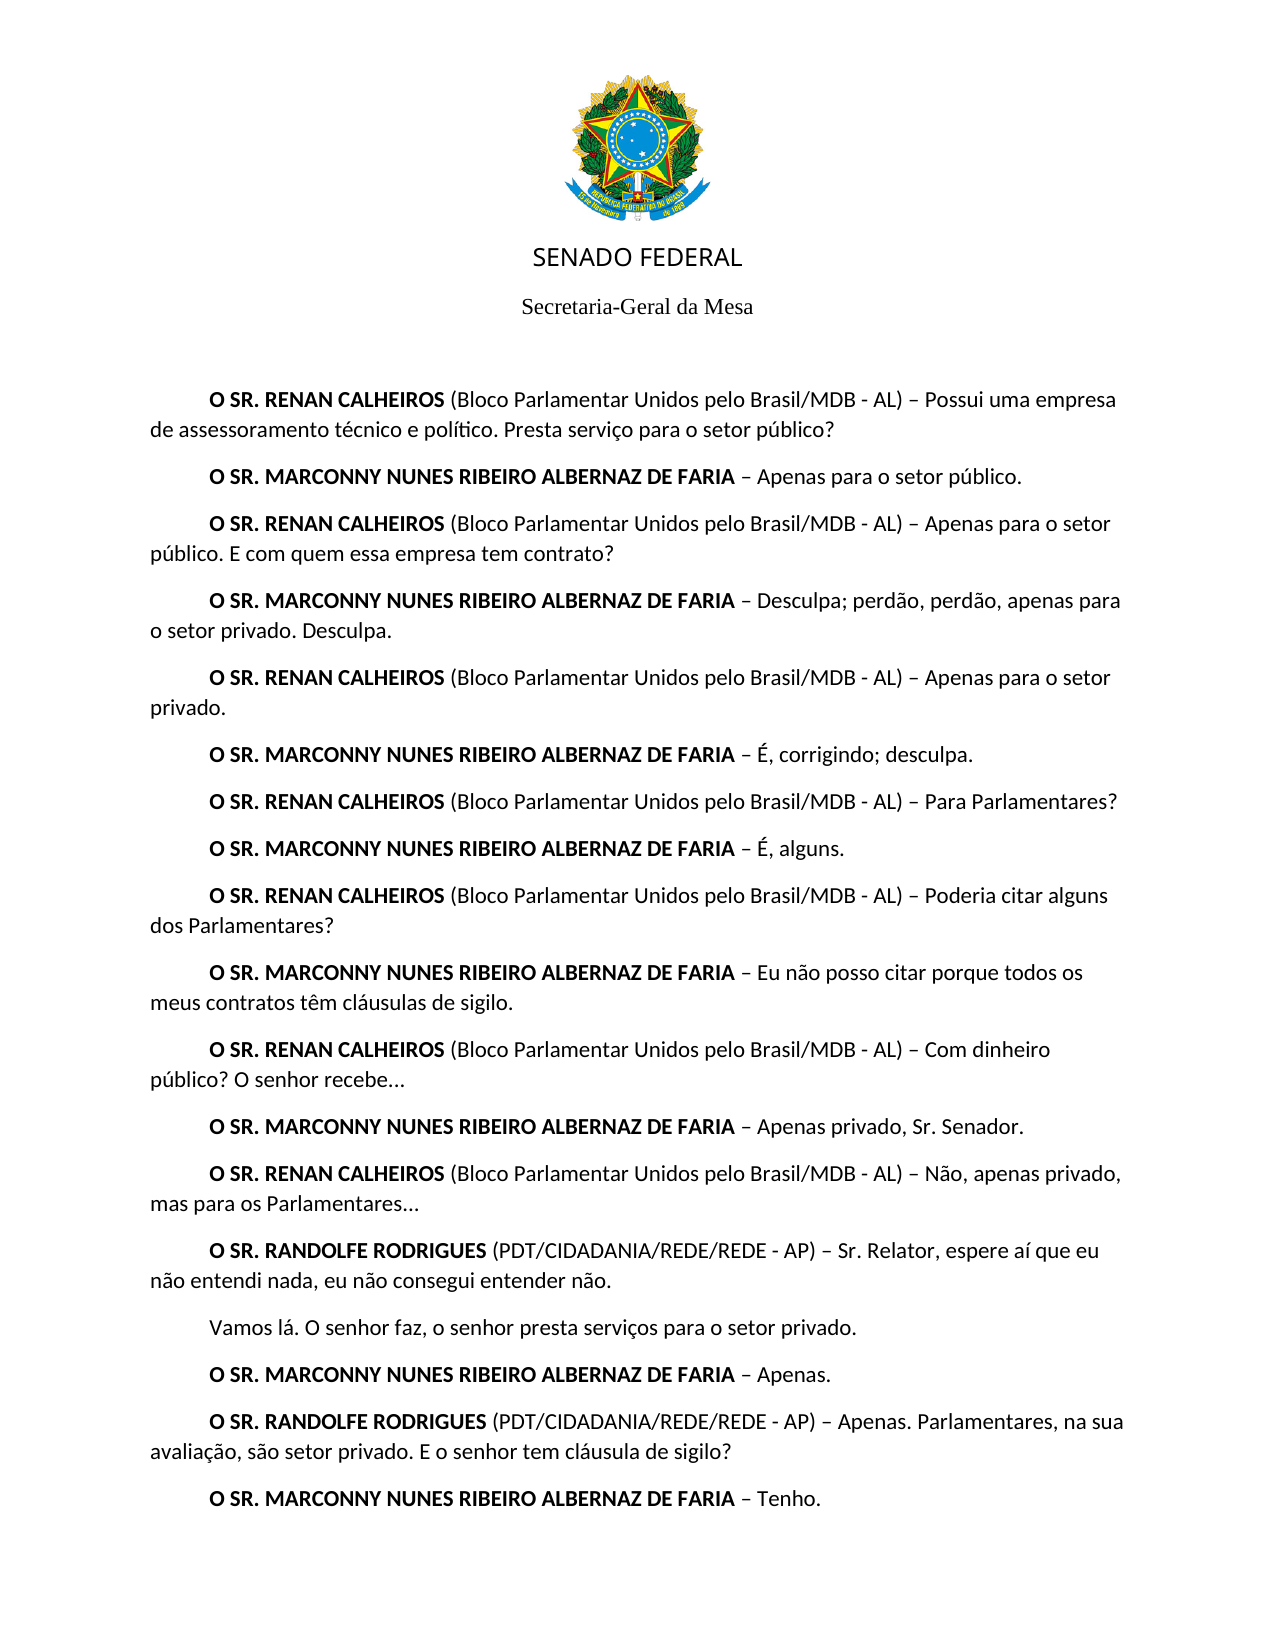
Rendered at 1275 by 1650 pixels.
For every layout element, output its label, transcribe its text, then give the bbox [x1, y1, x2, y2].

text O SR. RENAN CALHEIROS (Bloco Parlamentar Unidos pelo Brasil/MDB - AL) – Poderia citar alguns dos Parlamentares? [150, 881, 1125, 939]
text O SR. MARCONNY NUNES RIBEIRO ALBERNAZ DE FARIA – É, corrigindo; desculpa. [150, 740, 1125, 768]
text O SR. MARCONNY NUNES RIBEIRO ALBERNAZ DE FARIA – Apenas privado, Sr. Senador. [150, 1112, 1125, 1140]
text O SR. MARCONNY NUNES RIBEIRO ALBERNAZ DE FARIA – Eu não posso citar porque todos os meus contratos têm cláusulas de sigilo. [150, 958, 1125, 1016]
text Vamos lá. O senhor faz, o senhor presta serviços para o setor privado. [150, 1313, 1125, 1341]
text O SR. RENAN CALHEIROS (Bloco Parlamentar Unidos pelo Brasil/MDB - AL) – Com dinheiro público? O senhor recebe... [150, 1035, 1125, 1093]
text O SR. MARCONNY NUNES RIBEIRO ALBERNAZ DE FARIA – Apenas para o setor público. [150, 462, 1125, 490]
text O SR. RENAN CALHEIROS (Bloco Parlamentar Unidos pelo Brasil/MDB - AL) – Para Parlamentares? [150, 787, 1125, 815]
text O SR. RENAN CALHEIROS (Bloco Parlamentar Unidos pelo Brasil/MDB - AL) – Possui uma empresa de assessoramento técnico e político. Presta serviço para o setor público? [150, 385, 1125, 443]
text O SR. MARCONNY NUNES RIBEIRO ALBERNAZ DE FARIA – Desculpa; perdão, perdão, apenas para o setor privado. Desculpa. [150, 586, 1125, 644]
text O SR. MARCONNY NUNES RIBEIRO ALBERNAZ DE FARIA – É, alguns. [150, 834, 1125, 862]
text O SR. RENAN CALHEIROS (Bloco Parlamentar Unidos pelo Brasil/MDB - AL) – Apenas para o setor privado. [150, 663, 1125, 721]
text O SR. MARCONNY NUNES RIBEIRO ALBERNAZ DE FARIA – Tenho. [150, 1484, 1125, 1512]
text O SR. RENAN CALHEIROS (Bloco Parlamentar Unidos pelo Brasil/MDB - AL) – Não, apenas privado, mas para os Parlamentares... [150, 1159, 1125, 1217]
text O SR. RANDOLFE RODRIGUES (PDT/CIDADANIA/REDE/REDE - AP) – Sr. Relator, espere aí que eu não entendi nada, eu não consegui entender não. [150, 1236, 1125, 1294]
text O SR. RANDOLFE RODRIGUES (PDT/CIDADANIA/REDE/REDE - AP) – Apenas. Parlamentares, na sua avaliação, são setor privado. E o senhor tem cláusula de sigilo? [150, 1407, 1125, 1465]
picture [564, 75, 711, 221]
text O SR. RENAN CALHEIROS (Bloco Parlamentar Unidos pelo Brasil/MDB - AL) – Apenas para o setor público. E com quem essa empresa tem contrato? [150, 509, 1125, 567]
text O SR. MARCONNY NUNES RIBEIRO ALBERNAZ DE FARIA – Apenas. [150, 1360, 1125, 1388]
